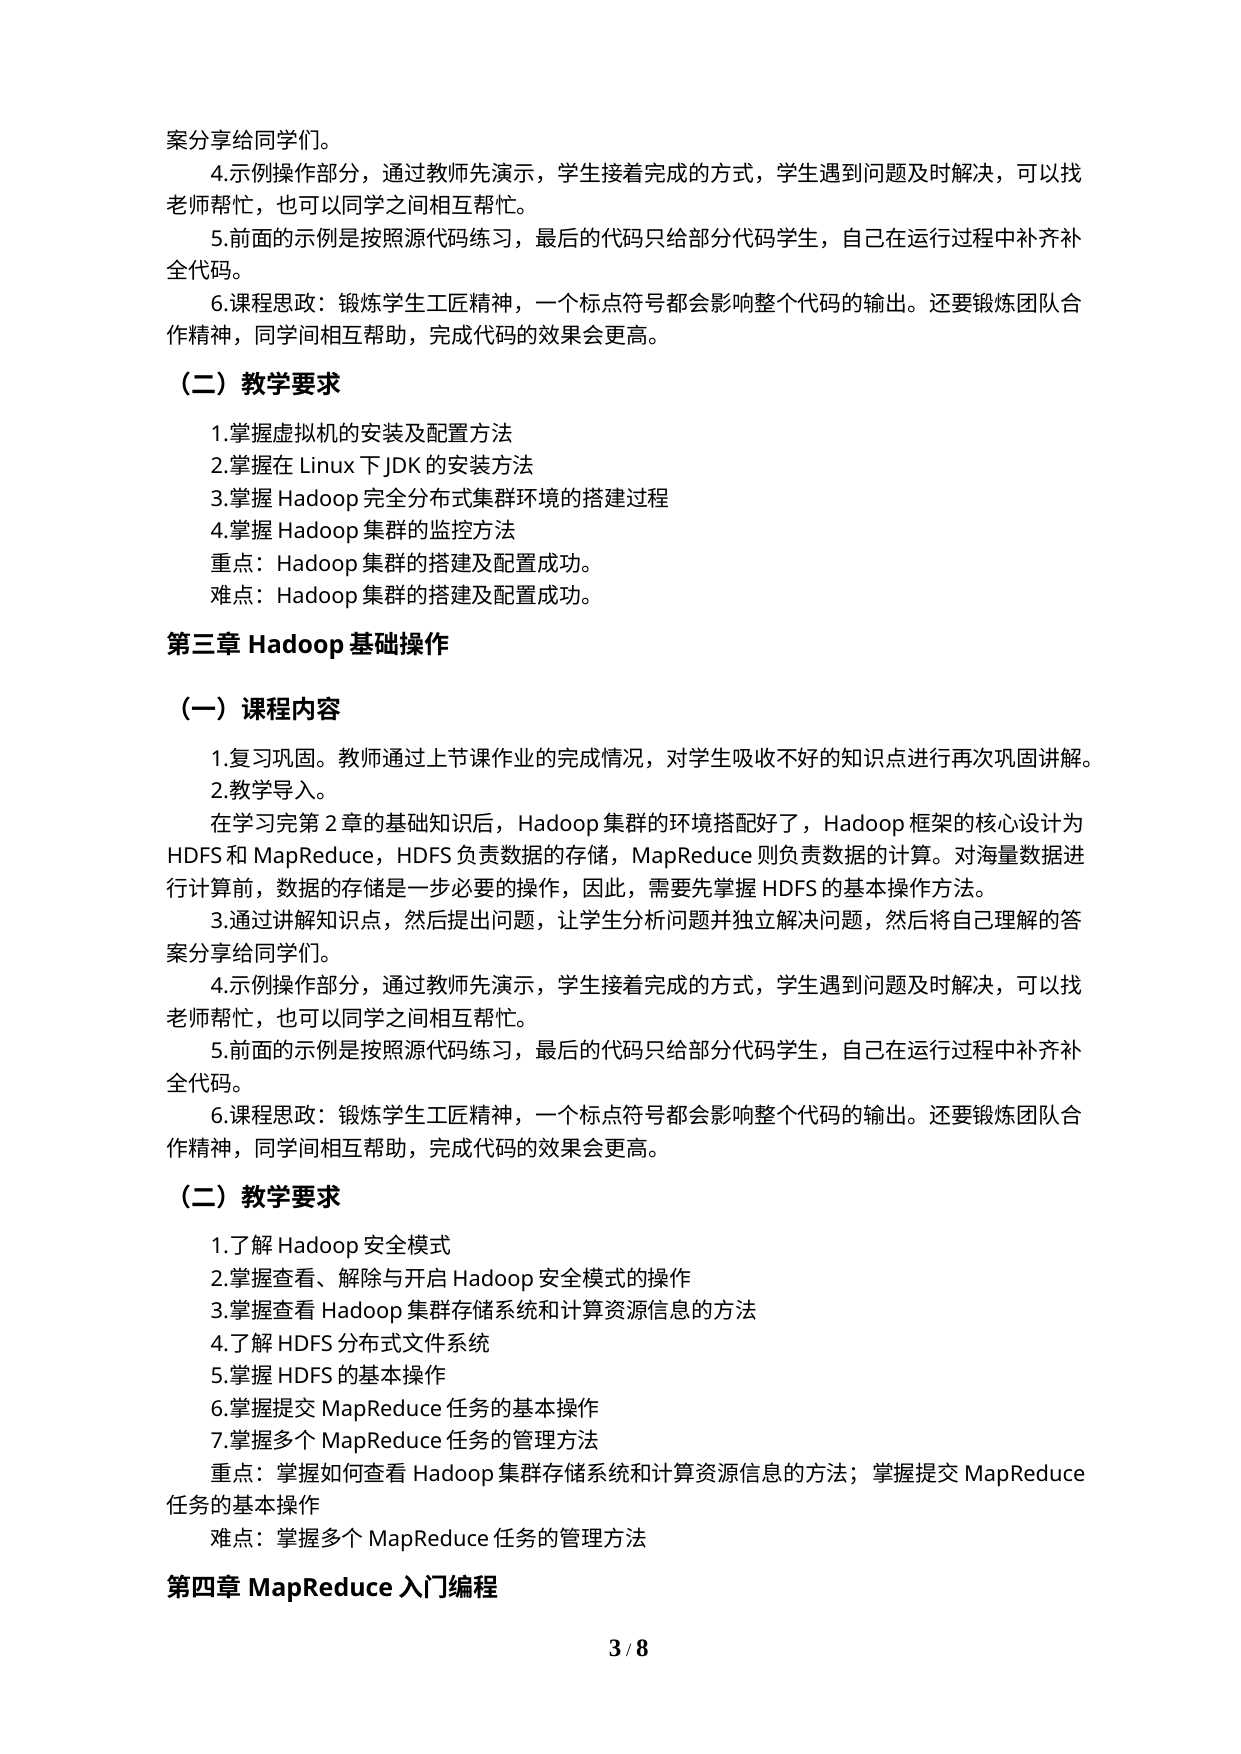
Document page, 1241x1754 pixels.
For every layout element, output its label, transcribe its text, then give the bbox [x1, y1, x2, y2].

text 重点：Hadoop集群的搭建及配置成功。 [167, 546, 1085, 578]
text （二）教学要求 [167, 351, 1085, 416]
text 4.掌握Hadoop集群的监控方法 [167, 513, 1085, 546]
text 4.示例操作部分，通过教师先演示，学生接着完成的方式，学生遇到问题及时解决，可以找老师帮忙，也可以同学之间相互帮忙。 [167, 156, 1085, 221]
text 7.掌握多个MapReduce任务的管理方法 [167, 1423, 1085, 1456]
text 1.了解Hadoop安全模式 [167, 1228, 1085, 1261]
text （二）教学要求 [167, 1163, 1085, 1228]
text 1.复习巩固。教师通过上节课作业的完成情况，对学生吸收不好的知识点进行再次巩固讲解。 [167, 741, 1085, 773]
text 4.示例操作部分，通过教师先演示，学生接着完成的方式，学生遇到问题及时解决，可以找老师帮忙，也可以同学之间相互帮忙。 [167, 968, 1085, 1033]
text 3.掌握查看Hadoop集群存储系统和计算资源信息的方法 [167, 1293, 1085, 1326]
text 难点：掌握多个MapReduce任务的管理方法 [167, 1521, 1085, 1553]
text 2.教学导入。 [167, 773, 1085, 806]
text 第三章 Hadoop基础操作 [167, 611, 1085, 676]
text 6.课程思政：锻炼学生工匠精神，一个标点符号都会影响整个代码的输出。还要锻炼团队合作精神，同学间相互帮助，完成代码的效果会更高。 [167, 286, 1085, 351]
text 难点：Hadoop集群的搭建及配置成功。 [167, 578, 1085, 611]
text 4.了解HDFS分布式文件系统 [167, 1326, 1085, 1358]
text 5.前面的示例是按照源代码练习，最后的代码只给部分代码学生，自己在运行过程中补齐补全代码。 [167, 1033, 1085, 1098]
text 6.课程思政：锻炼学生工匠精神，一个标点符号都会影响整个代码的输出。还要锻炼团队合作精神，同学间相互帮助，完成代码的效果会更高。 [167, 1098, 1085, 1163]
text 2.掌握在Linux下JDK的安装方法 [167, 448, 1085, 481]
text 3.掌握Hadoop完全分布式集群环境的搭建过程 [167, 481, 1085, 513]
text 5.前面的示例是按照源代码练习，最后的代码只给部分代码学生，自己在运行过程中补齐补全代码。 [167, 221, 1085, 286]
text 重点：掌握如何查看Hadoop集群存储系统和计算资源信息的方法；掌握提交MapReduce任务的基本操作 [167, 1456, 1085, 1521]
text 第四章 MapReduce入门编程 [167, 1553, 1085, 1618]
text （一）课程内容 [167, 676, 1085, 741]
text 6.掌握提交MapReduce任务的基本操作 [167, 1391, 1085, 1423]
text 2.掌握查看、解除与开启Hadoop安全模式的操作 [167, 1261, 1085, 1293]
text 3.通过讲解知识点，然后提出问题，让学生分析问题并独立解决问题，然后将自己理解的答案分享给同学们。 [167, 903, 1085, 968]
text 在学习完第2章的基础知识后，Hadoop集群的环境搭配好了，Hadoop框架的核心设计为HDFS和MapReduce，HDFS负责数据的存储，MapReduce则负责数据的计算。对海量数据进行计算前，数据的存储是一步必要的操作，因此，需要先掌握HDFS的基本操作方法。 [167, 806, 1085, 903]
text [167, 123, 1085, 156]
text 1.掌握虚拟机的安装及配置方法 [167, 416, 1085, 448]
text 5.掌握HDFS的基本操作 [167, 1358, 1085, 1391]
